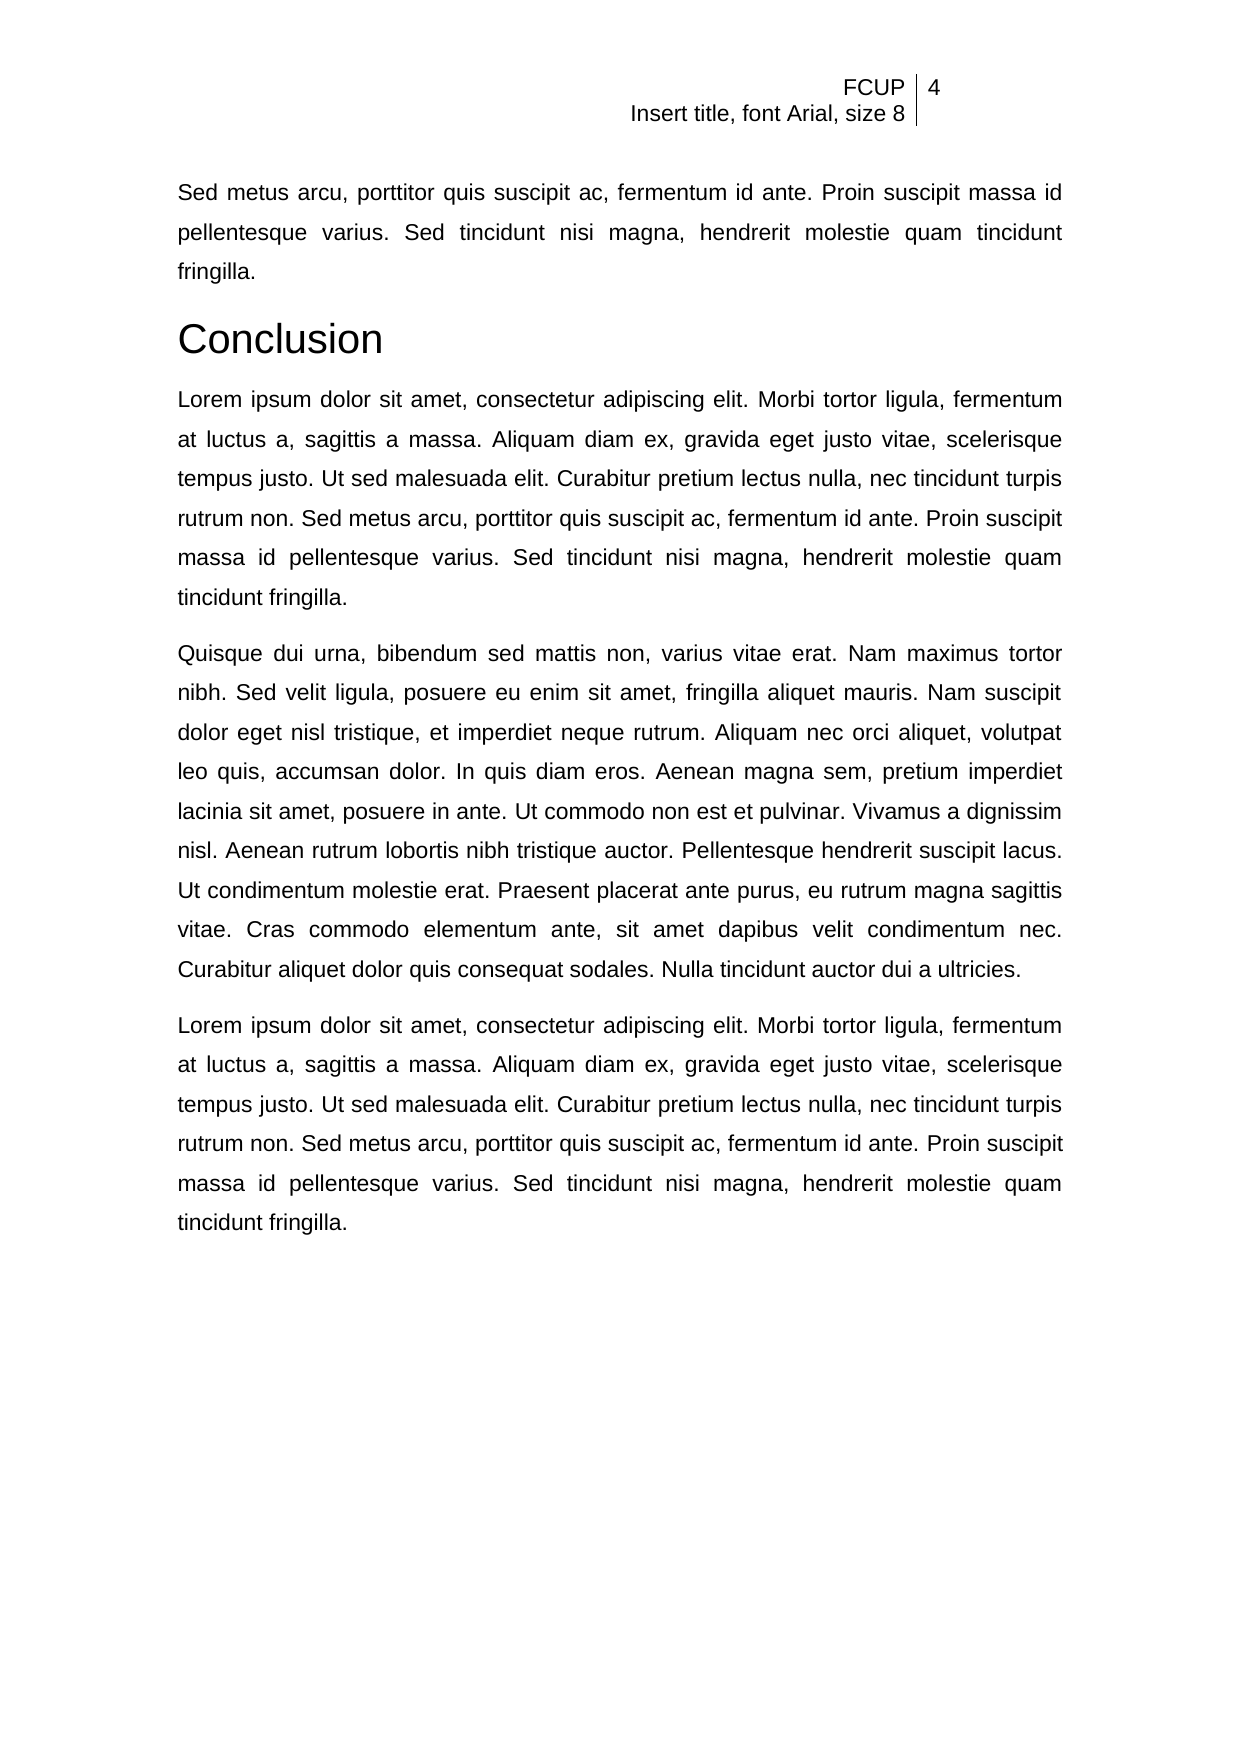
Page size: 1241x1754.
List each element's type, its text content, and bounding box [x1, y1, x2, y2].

text Lorem ipsum dolor sit amet, consectetur adipiscing elit. Morbi tortor ligula, fermentum at luctus a, sagittis a massa. Aliquam diam ex, gravida eget justo vitae, scelerisque tempus justo. Ut sed malesuada elit. Curabitur pretium lectus nulla, nec tincidunt turpis rutrum non. Sed metus arcu, porttitor quis suscipit ac, fermentum id ante. Proin suscipit massa id pellentesque varius. Sed tincidunt nisi magna, hendrerit molestie quam tincidunt fringilla. [177, 386, 1063, 610]
text Lorem ipsum dolor sit amet, consectetur adipiscing elit. Morbi tortor ligula, fermentum at luctus a, sagittis a massa. Aliquam diam ex, gravida eget justo vitae, scelerisque tempus justo. Ut sed malesuada elit. Curabitur pretium lectus nulla, nec tincidunt turpis rutrum non. Sed metus arcu, porttitor quis suscipit ac, fermentum id ante. Proin suscipit massa id pellentesque varius. Sed tincidunt nisi magna, hendrerit molestie quam tincidunt fringilla. [177, 1012, 1063, 1235]
text Quisque dui urna, bibendum sed mattis non, varius vitae erat. Nam maximus tortor nibh. Sed velit ligula, posuere eu enim sit amet, fringilla aliquet mauris. Nam suscipit dolor eget nisl tristique, et imperdiet neque rutrum. Aliquam nec orci aliquet, volutpat leo quis, accumsan dolor. In quis diam eros. Aenean magna sem, pretium imperdiet lacinia sit amet, posuere in ante. Ut commodo non est et pulvinar. Vivamus a dignissim nisl. Aenean rutrum lobortis nibh tristique auctor. Pellentesque hendrerit suscipit lacus. Ut condimentum molestie erat. Praesent placerat ante purus, eu rutrum magna sagittis vitae. Cras commodo elementum ante, sit amet dapibus velit condimentum nec. Curabitur aliquet dolor quis consequat sodales. Nulla tincidunt auctor dui a ultricies. [177, 640, 1063, 982]
subtitle Conclusion [177, 314, 1063, 362]
text Sed metus arcu, porttitor quis suscipit ac, fermentum id ante. Proin suscipit massa id pellentesque varius. Sed tincidunt nisi magna, hendrerit molestie quam tincidunt fringilla. [177, 179, 1063, 284]
